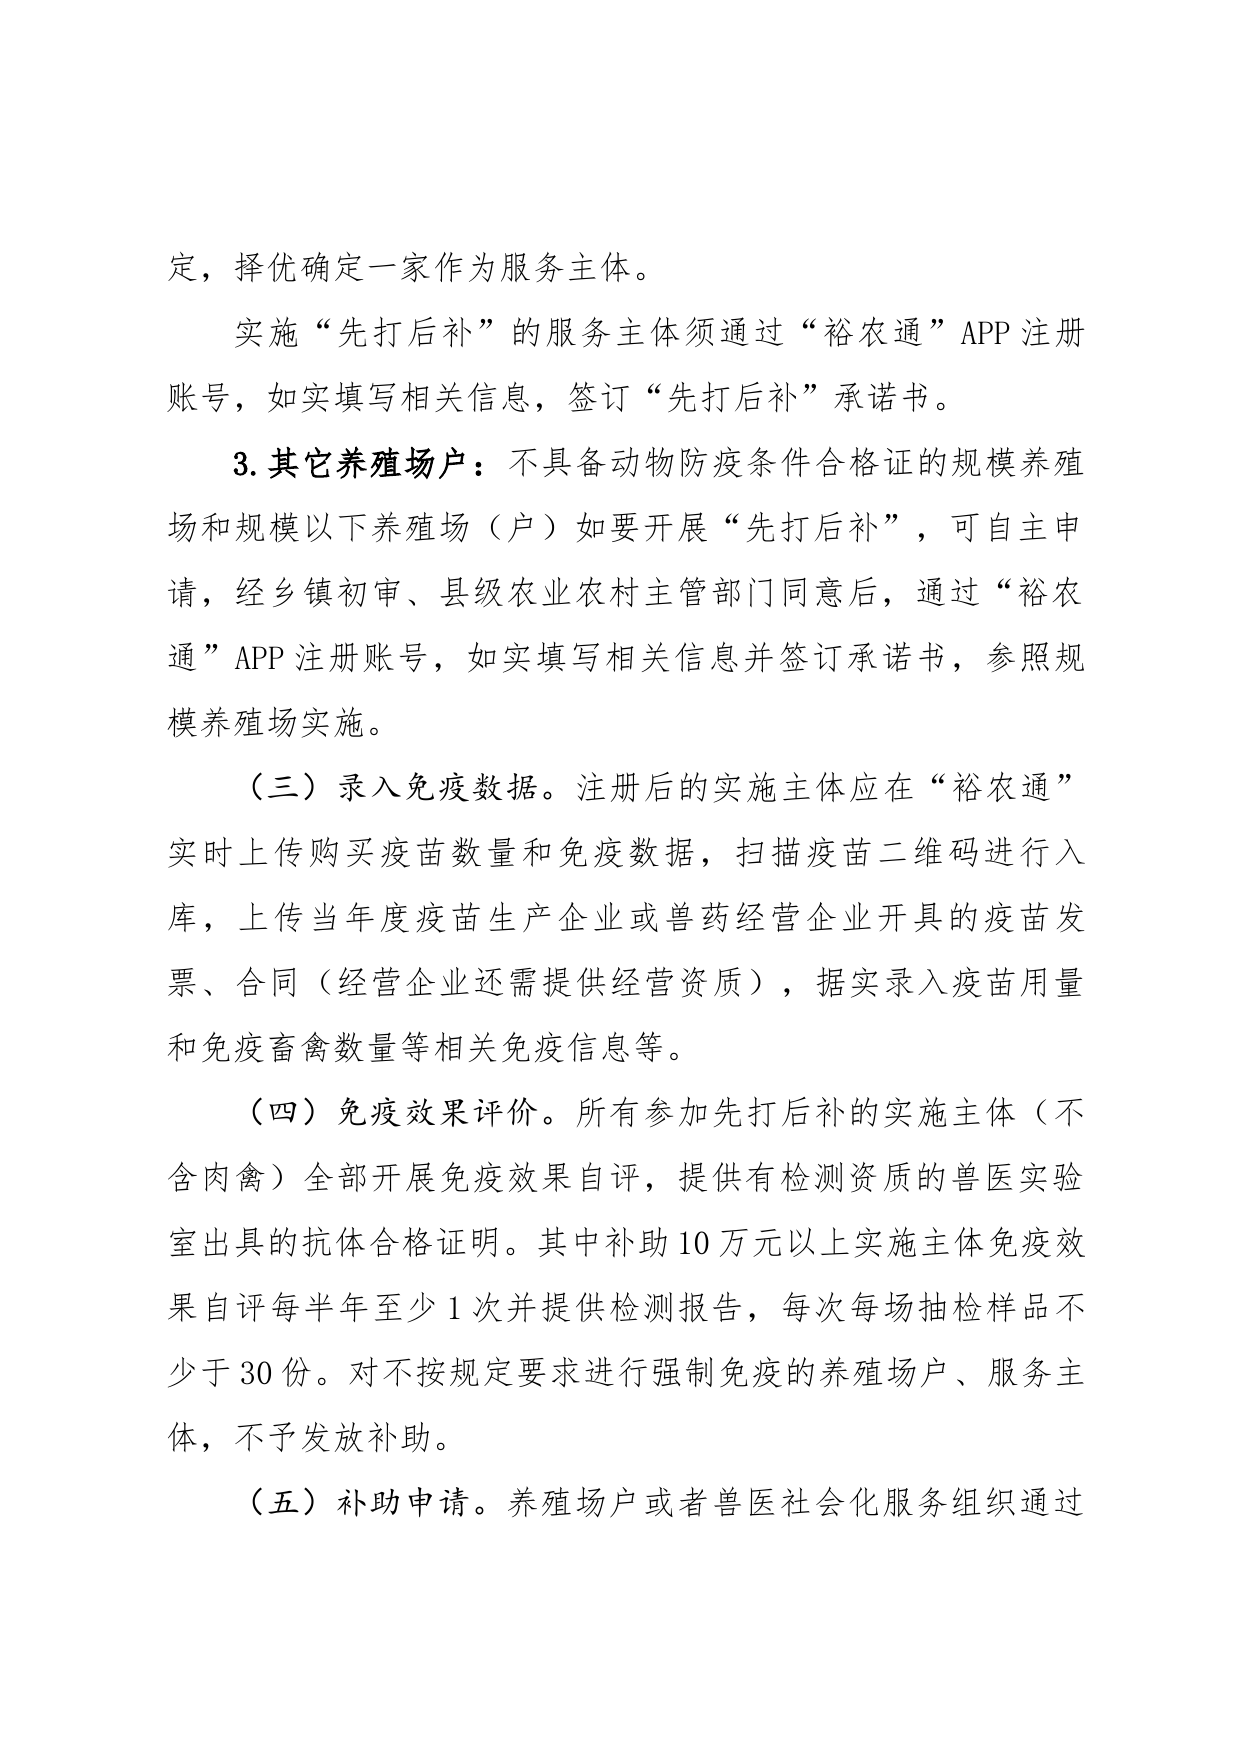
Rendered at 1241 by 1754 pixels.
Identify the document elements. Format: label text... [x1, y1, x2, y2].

list （四）免疫效果评价。所有参加先打后补的实施主体（不含肉禽）全部开展免疫效果自评，提供有检测资质的兽医实验室出具的抗体合格证明。其中补助10万元以上实施主体免疫效果自评每半年至少1次并提供检测报告，每次每场抽检样品不少于30份。对不按规定要求进行强制免疫的养殖场户、服务主体，不予发放补助。 [165, 1078, 1087, 1468]
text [165, 233, 1087, 298]
list 3.其它养殖场户：不具备动物防疫条件合格证的规模养殖场和规模以下养殖场（户）如要开展“先打后补”，可自主申请，经乡镇初审、县级农业农村主管部门同意后，通过“裕农通”APP注册账号，如实填写相关信息并签订承诺书，参照规模养殖场实施。 [165, 428, 1087, 753]
list （三）录入免疫数据。注册后的实施主体应在“裕农通”实时上传购买疫苗数量和免疫数据，扫描疫苗二维码进行入库，上传当年度疫苗生产企业或兽药经营企业开具的疫苗发票、合同（经营企业还需提供经营资质），据实录入疫苗用量和免疫畜禽数量等相关免疫信息等。 [165, 753, 1087, 1078]
text 实施“先打后补”的服务主体须通过“裕农通”APP注册账号，如实填写相关信息，签订“先打后补”承诺书。 [165, 298, 1087, 428]
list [165, 1468, 1087, 1533]
